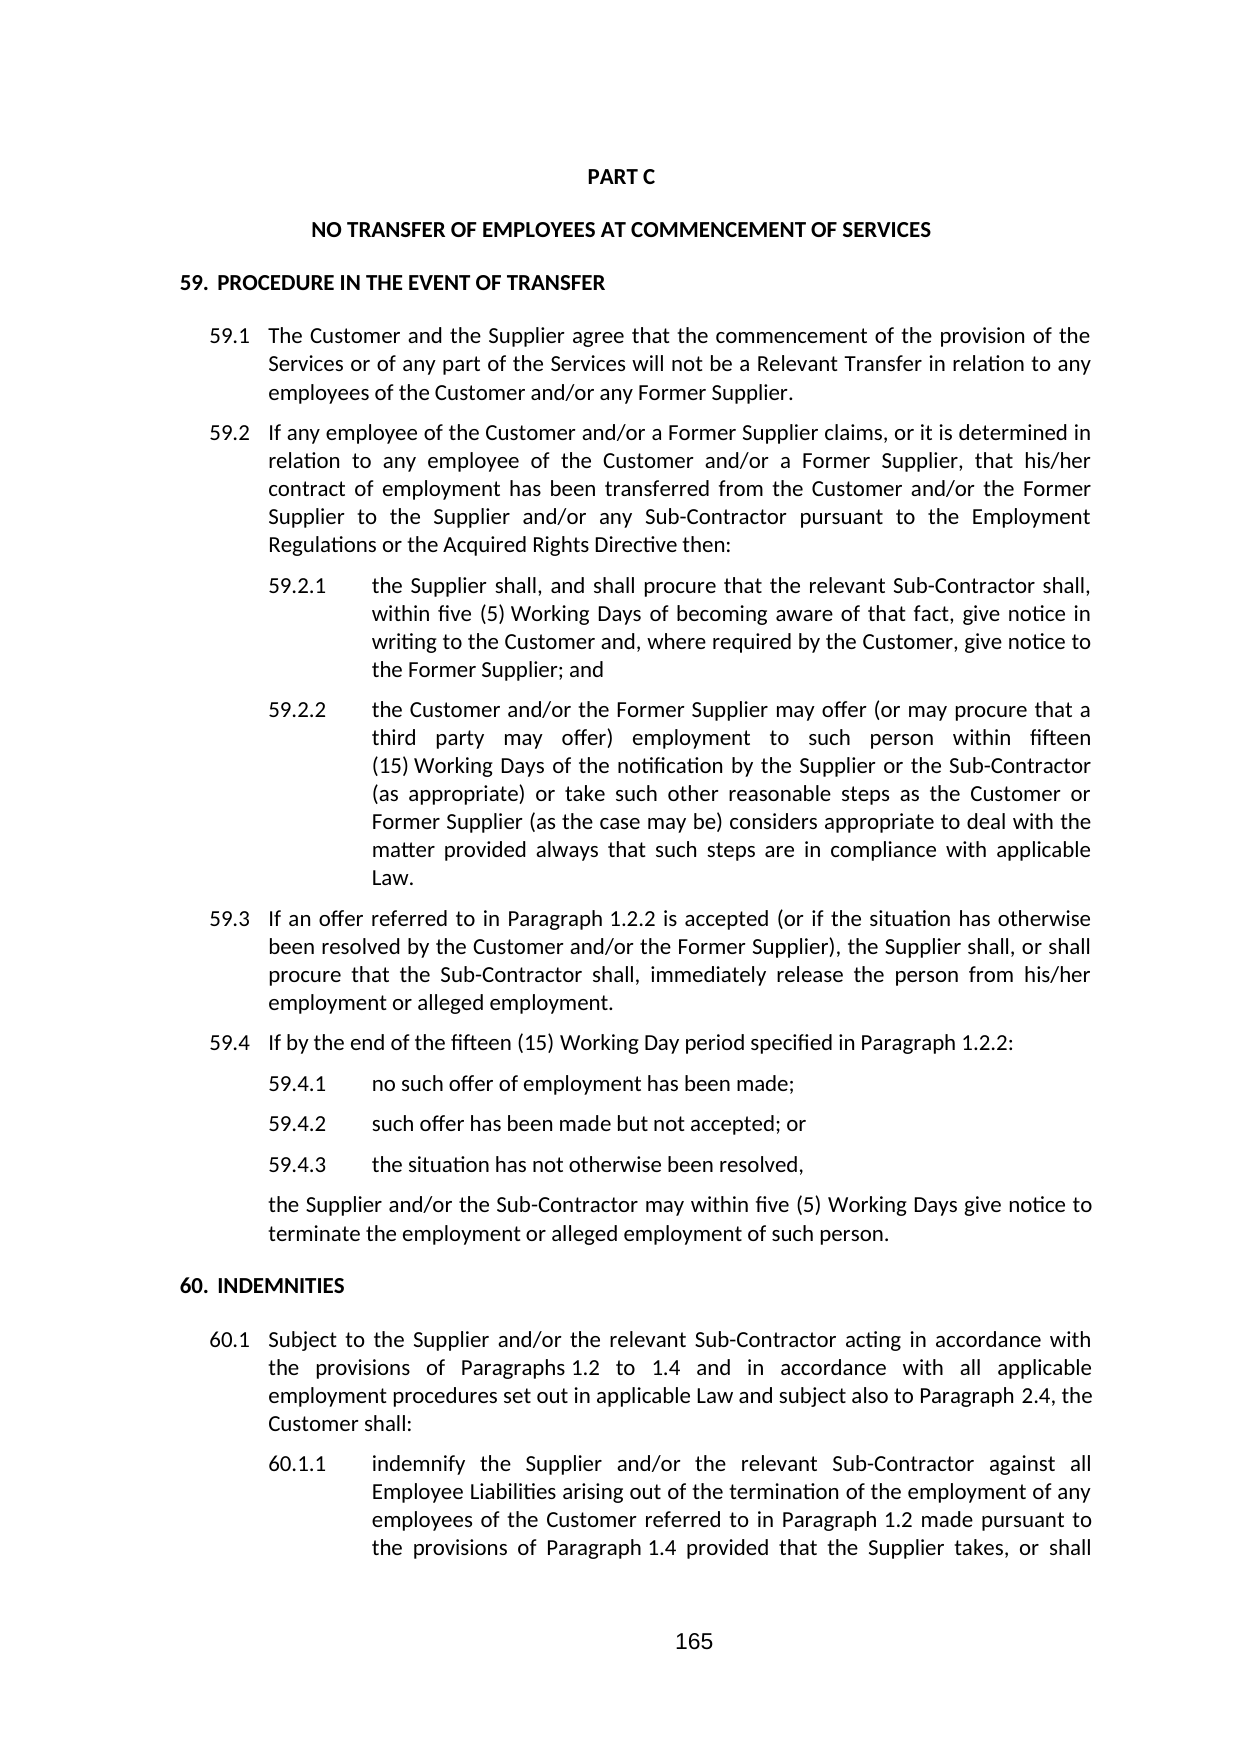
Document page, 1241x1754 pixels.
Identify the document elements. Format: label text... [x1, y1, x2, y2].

text The Customer and the Supplier agree that the commencement of the provision of the Services or of any part of the Services will not be a Relevant Transfer in relation to any employees of the Customer and/or any Former Supplier. [209, 322, 1093, 406]
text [268, 1449, 1093, 1561]
text If an offer referred to in Paragraph 1.2.2 is accepted (or if the situation has otherwise been resolved by the Customer and/or the Former Supplier), the Supplier shall, or shall procure that the Sub-Contractor shall, immediately release the person from his/her employment or alleged employment. [209, 904, 1093, 1016]
text If any employee of the Customer and/or a Former Supplier claims, or it is determined in relation to any employee of the Customer and/or a Former Supplier, that his/her contract of employment has been transferred from the Customer and/or the Former Supplier to the Supplier and/or any Sub-Contractor pursuant to the Employment Regulations or the Acquired Rights Directive then: [209, 418, 1093, 558]
subtitle PROCEDURE IN THE EVENT OF TRANSFER [179, 268, 1093, 297]
text the situation has not otherwise been resolved, [268, 1150, 1093, 1178]
text the Supplier and/or the Sub-Contractor may within five (5) Working Days give notice to terminate the employment or alleged employment of such person. [268, 1191, 1093, 1247]
text Subject to the Supplier and/or the relevant Sub-Contractor acting in accordance with the provisions of Paragraphs 1.2 to 1.4 and in accordance with all applicable employment procedures set out in applicable Law and subject also to Paragraph 2.4, the Customer shall: [209, 1325, 1093, 1437]
text such offer has been made but not accepted; or [268, 1109, 1093, 1138]
text the Supplier shall, and shall procure that the relevant Sub-Contractor shall, within five (5) Working Days of becoming aware of that fact, give notice in writing to the Customer and, where required by the Customer, give notice to the Former Supplier; and [268, 571, 1093, 683]
text no such offer of employment has been made; [268, 1069, 1093, 1097]
text PART C [150, 162, 1093, 191]
text the Customer and/or the Former Supplier may offer (or may procure that a third party may offer) employment to such person within fifteen (15) Working Days of the notification by the Supplier or the Sub-Contractor (as appropriate) or take such other reasonable steps as the Customer or Former Supplier (as the case may be) considers appropriate to deal with the matter provided always that such steps are in compliance with applicable Law. [268, 695, 1093, 891]
text If by the end of the fifteen (15) Working Day period specified in Paragraph 1.2.2: [209, 1028, 1093, 1057]
subtitle INDEMNITIES [179, 1272, 1093, 1300]
text No transfer of employees at commencement of Services [150, 216, 1093, 243]
